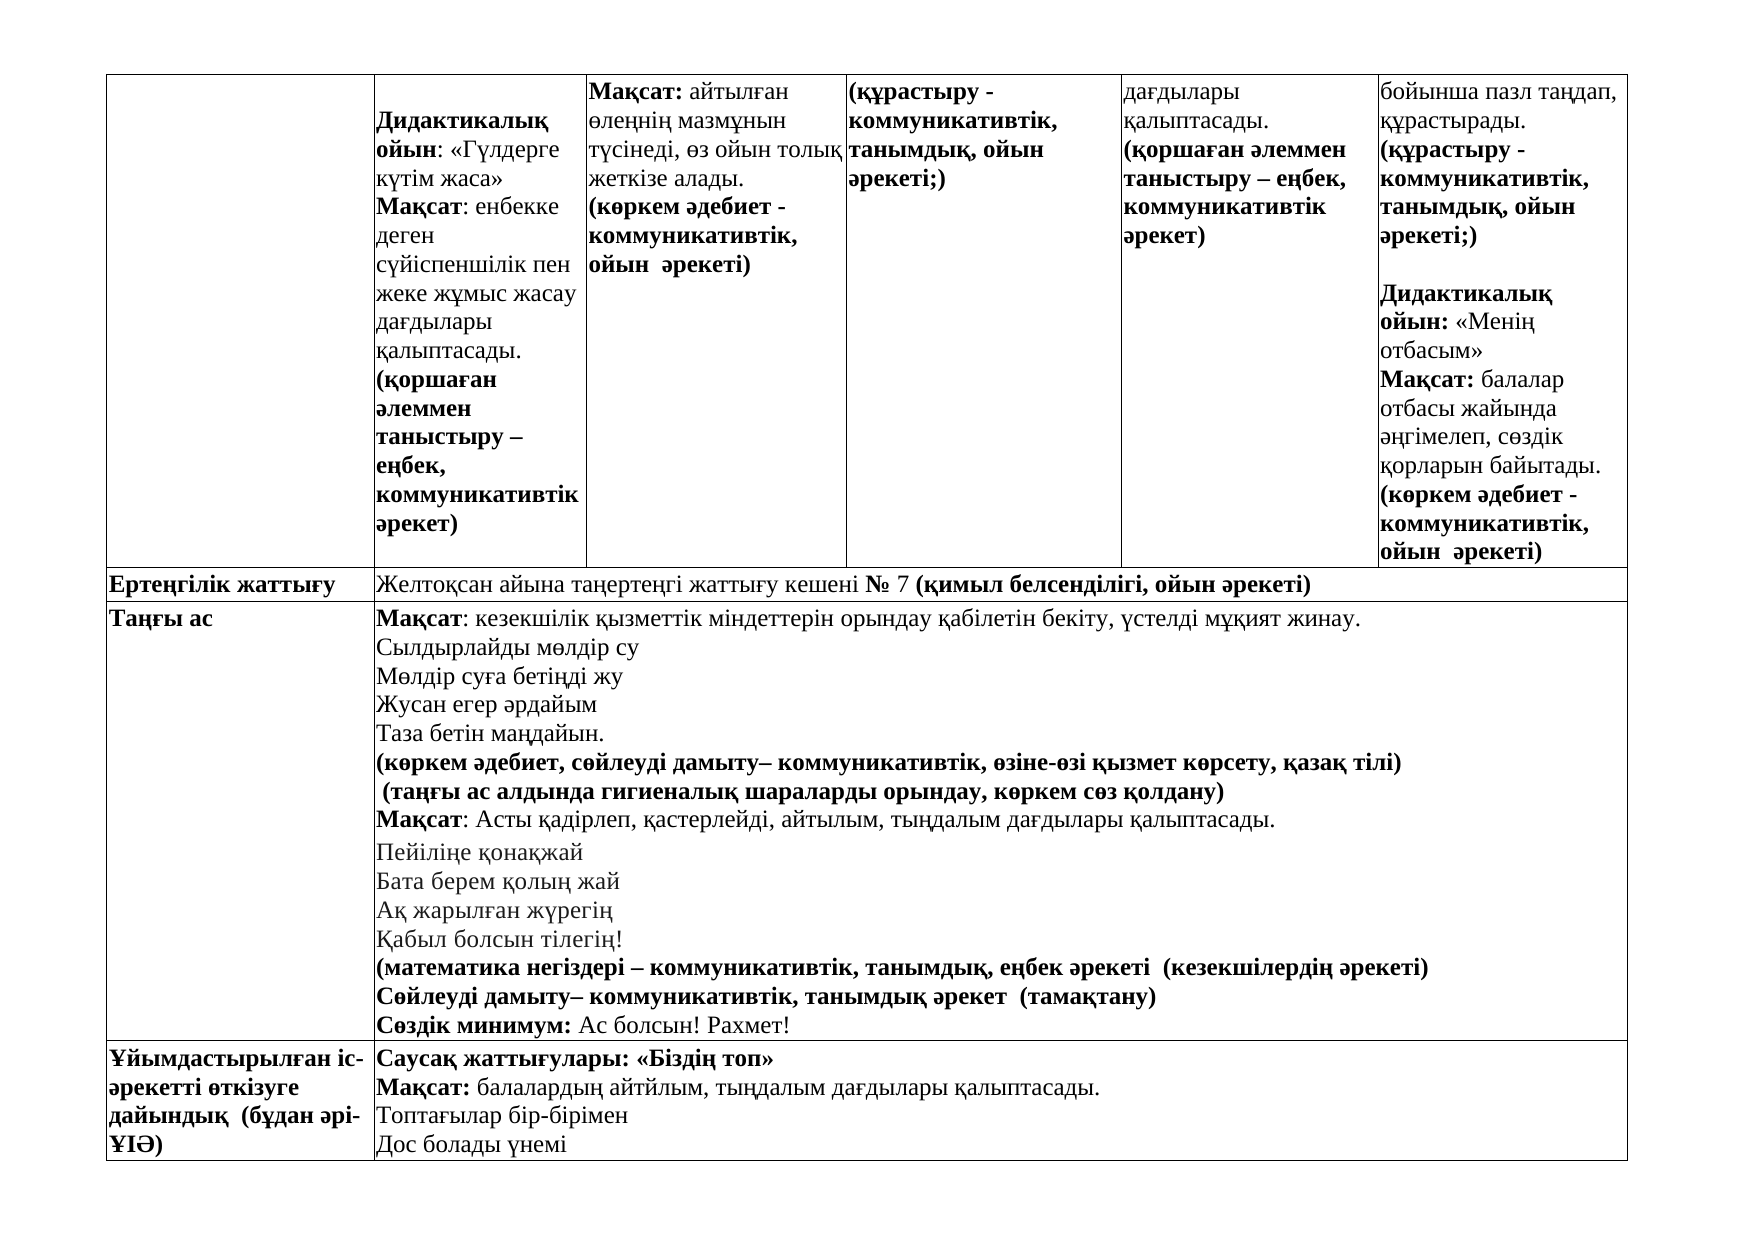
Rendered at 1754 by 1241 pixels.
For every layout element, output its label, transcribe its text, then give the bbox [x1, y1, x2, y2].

table_cell Желтоқсан айына таңертеңгі жаттығу кешені № 7 (қимыл белсенділігі, ойын әрекеті) [375, 568, 1627, 601]
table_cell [375, 1041, 1627, 1159]
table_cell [375, 75, 586, 567]
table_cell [847, 75, 1121, 567]
table_cell Мақсат: кезекшілік қызметтік міндеттерін орындау қабілетін бекіту, үстелді мұқият жинау. Сылдырлайды мөлдір су Мөлдір суға бетіңді жу Жусан егер әрдайым Таза бетін маңдайын. (көркем әдебиет, сөйлеуді дамыту– коммуникативтік, өзіне-өзі қызмет көрсету, қазақ тілі) (таңғы ас алдында гигиеналық шараларды орындау, көркем сөз қолдану) Мақсат: Асты қадірлеп, қастерлейді, айтылым, тыңдалым дағдылары қалыптасады. Пейіліңе қонақжай Бата берем қолың жай Ақ жарылған жүрегің Қабыл болсын тілегің! (математика негіздері – коммуникативтік, танымдық, еңбек әрекеті (кезекшілердің әрекеті) Сөйлеуді дамыту– коммуникативтік, танымдық әрекет (тамақтану) Сөздік минимум: Ас болсын! Рахмет! [375, 602, 1627, 1040]
table_cell Таңғы ас [107, 602, 374, 1040]
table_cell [107, 1041, 374, 1159]
table_cell Ертеңгілік жаттығу [107, 568, 374, 601]
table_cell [1379, 75, 1627, 567]
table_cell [1122, 75, 1378, 567]
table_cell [107, 75, 374, 567]
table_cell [587, 75, 846, 567]
